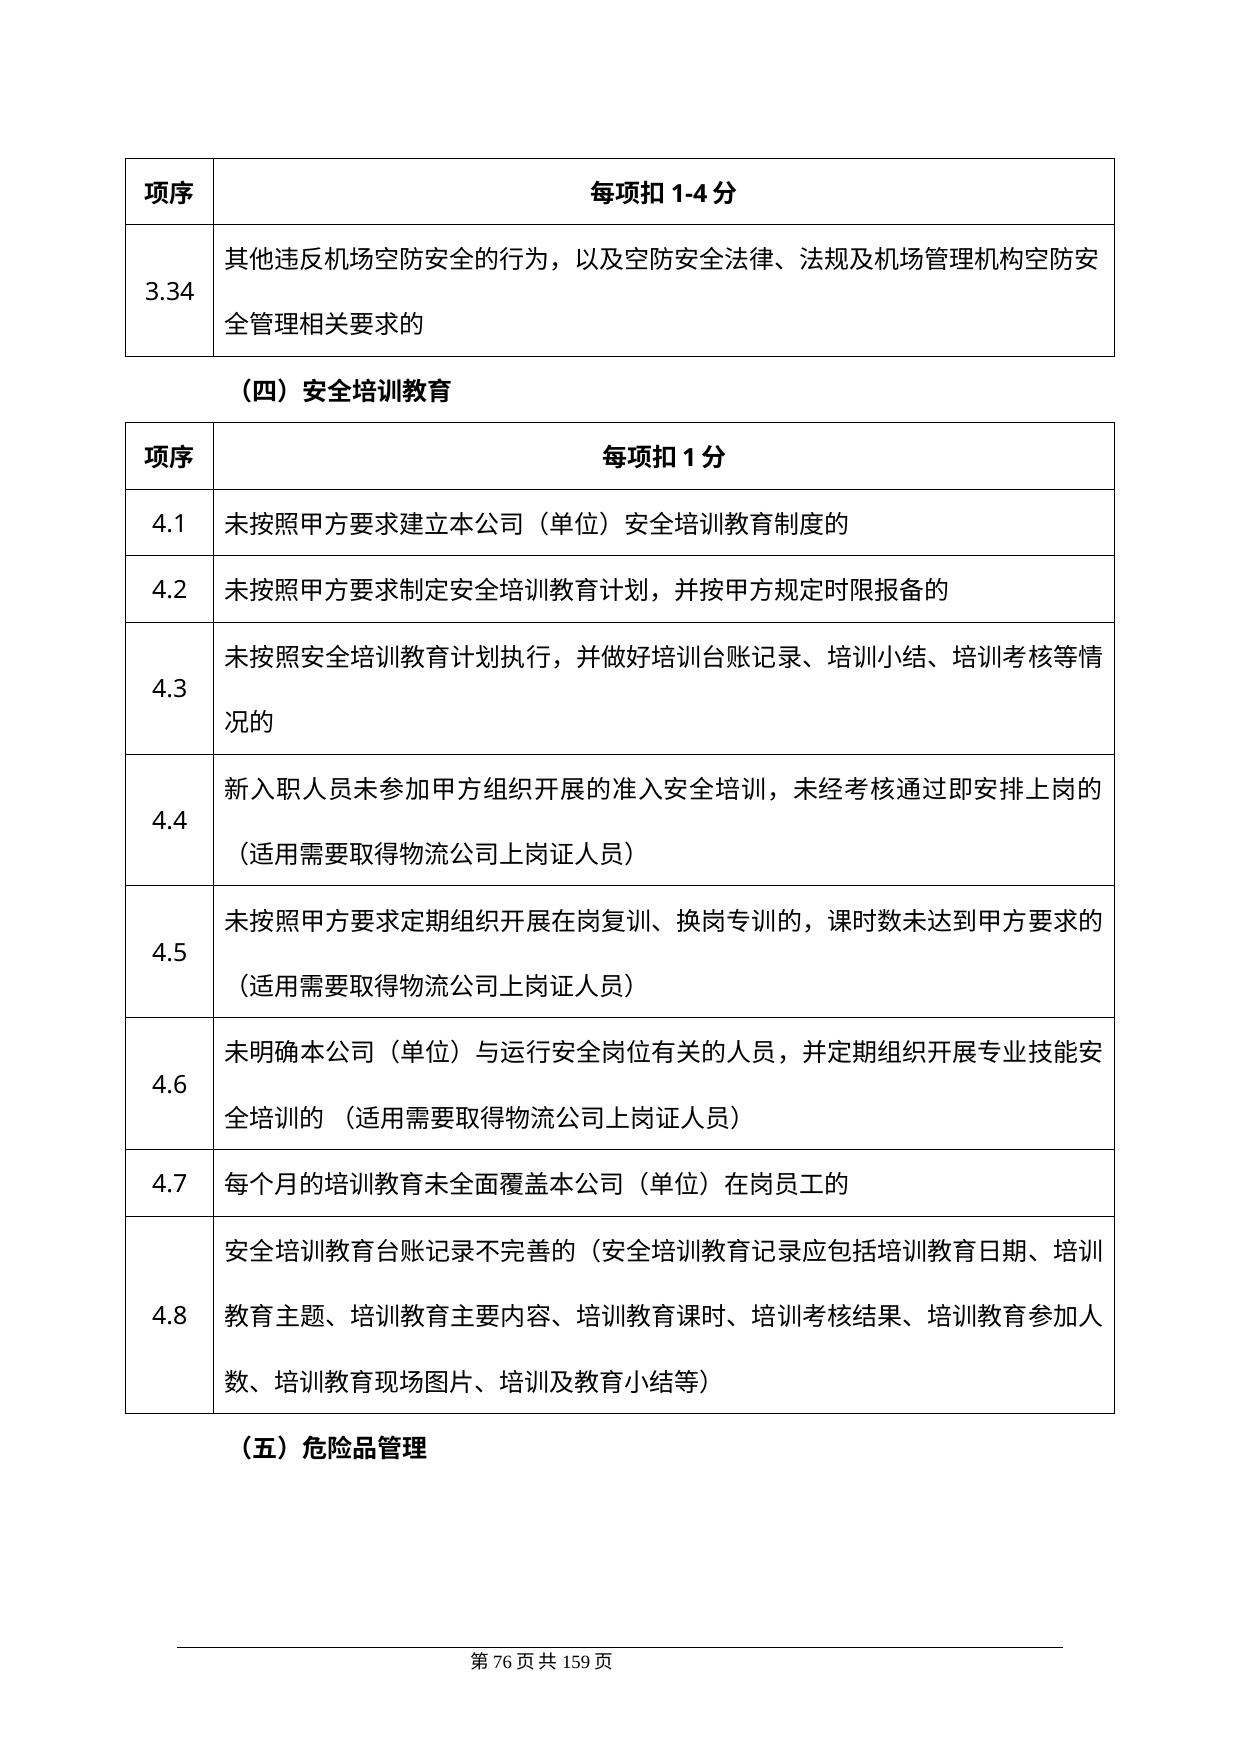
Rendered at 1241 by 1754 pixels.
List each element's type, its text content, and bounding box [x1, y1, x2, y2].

table_cell 新入职人员未参加甲方组织开展的准入安全培训，未经考核通过即安排上岗的（适用需要取得物流公司上岗证人员） [214, 755, 1114, 885]
table_cell 每个月的培训教育未全面覆盖本公司（单位）在岗员工的 [214, 1150, 1114, 1216]
table_cell 未按照甲方要求制定安全培训教育计划，并按甲方规定时限报备的 [214, 556, 1114, 622]
table_cell 4.1 [126, 490, 213, 555]
table_cell 4.5 [126, 886, 213, 1017]
table_cell 4.2 [126, 556, 213, 622]
table_cell 4.3 [126, 623, 213, 753]
text （五）危险品管理 [177, 1414, 1063, 1479]
table_header 每项扣1-4分 [214, 159, 1114, 224]
text （四）安全培训教育 [177, 357, 1063, 422]
table_cell 3.34 [126, 225, 213, 356]
table_cell 4.8 [126, 1217, 213, 1413]
table_cell 未按照甲方要求定期组织开展在岗复训、换岗专训的，课时数未达到甲方要求的（适用需要取得物流公司上岗证人员） [214, 886, 1114, 1017]
table_cell 4.7 [126, 1150, 213, 1216]
table_header 项序 [126, 159, 213, 224]
table_cell 未明确本公司（单位）与运行安全岗位有关的人员，并定期组织开展专业技能安全培训的 （适用需要取得物流公司上岗证人员） [214, 1018, 1114, 1149]
table_cell 未按照安全培训教育计划执行，并做好培训台账记录、培训小结、培训考核等情况的 [214, 623, 1114, 753]
table_cell 未按照甲方要求建立本公司（单位）安全培训教育制度的 [214, 490, 1114, 555]
table_cell 4.4 [126, 755, 213, 885]
table_header 每项扣1分 [214, 423, 1114, 489]
table_header 项序 [126, 423, 213, 489]
table_cell 其他违反机场空防安全的行为，以及空防安全法律、法规及机场管理机构空防安全管理相关要求的 [214, 225, 1114, 356]
table_cell 安全培训教育台账记录不完善的（安全培训教育记录应包括培训教育日期、培训教育主题、培训教育主要内容、培训教育课时、培训考核结果、培训教育参加人数、培训教育现场图片、培训及教育小结等） [214, 1217, 1114, 1413]
table_cell 4.6 [126, 1018, 213, 1149]
